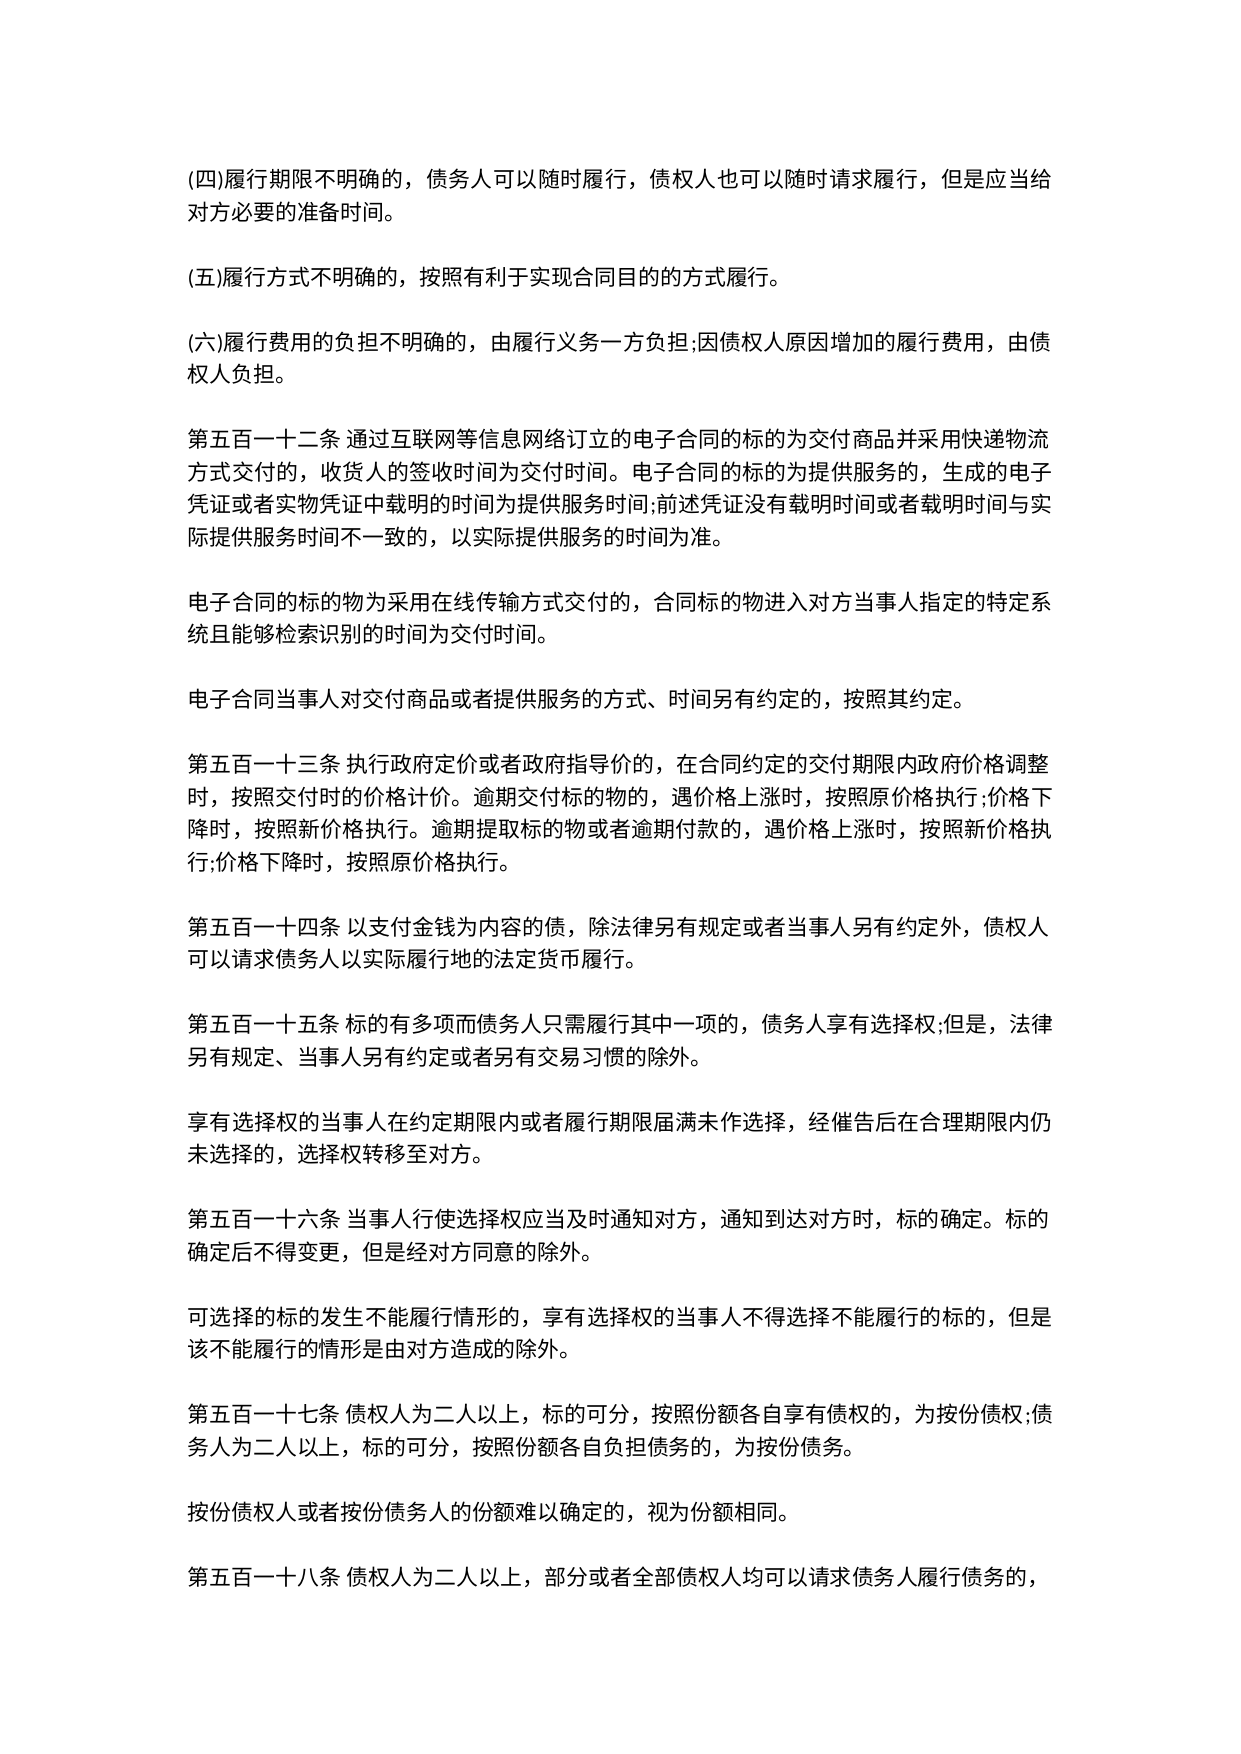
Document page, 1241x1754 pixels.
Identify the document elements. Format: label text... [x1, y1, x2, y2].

text 按份债权人或者按份债务人的份额难以确定的，视为份额相同。 [187, 1494, 1053, 1527]
text 电子合同当事人对交付商品或者提供服务的方式、时间另有约定的，按照其约定。 [187, 682, 1053, 714]
text 第五百一十三条 执行政府定价或者政府指导价的，在合同约定的交付期限内政府价格调整时，按照交付时的价格计价。逾期交付标的物的，遇价格上涨时，按照原价格执行;价格下降时，按照新价格执行。逾期提取标的物或者逾期付款的，遇价格上涨时，按照新价格执行;价格下降时，按照原价格执行。 [187, 747, 1053, 877]
text (五)履行方式不明确的，按照有利于实现合同目的的方式履行。 [187, 259, 1053, 292]
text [187, 1559, 1053, 1592]
text (四)履行期限不明确的，债务人可以随时履行，债权人也可以随时请求履行，但是应当给对方必要的准备时间。 [187, 162, 1053, 227]
text 第五百一十四条 以支付金钱为内容的债，除法律另有规定或者当事人另有约定外，债权人可以请求债务人以实际履行地的法定货币履行。 [187, 909, 1053, 974]
text 第五百一十七条 债权人为二人以上，标的可分，按照份额各自享有债权的，为按份债权;债务人为二人以上，标的可分，按照份额各自负担债务的，为按份债务。 [187, 1397, 1053, 1462]
text 可选择的标的发生不能履行情形的，享有选择权的当事人不得选择不能履行的标的，但是该不能履行的情形是由对方造成的除外。 [187, 1299, 1053, 1364]
text (六)履行费用的负担不明确的，由履行义务一方负担;因债权人原因增加的履行费用，由债权人负担。 [187, 324, 1053, 389]
text 享有选择权的当事人在约定期限内或者履行期限届满未作选择，经催告后在合理期限内仍未选择的，选择权转移至对方。 [187, 1104, 1053, 1169]
text 第五百一十二条 通过互联网等信息网络订立的电子合同的标的为交付商品并采用快递物流方式交付的，收货人的签收时间为交付时间。电子合同的标的为提供服务的，生成的电子凭证或者实物凭证中载明的时间为提供服务时间;前述凭证没有载明时间或者载明时间与实际提供服务时间不一致的，以实际提供服务的时间为准。 [187, 422, 1053, 552]
text 第五百一十五条 标的有多项而债务人只需履行其中一项的，债务人享有选择权;但是，法律另有规定、当事人另有约定或者另有交易习惯的除外。 [187, 1007, 1053, 1072]
text 第五百一十六条 当事人行使选择权应当及时通知对方，通知到达对方时，标的确定。标的确定后不得变更，但是经对方同意的除外。 [187, 1202, 1053, 1267]
text 电子合同的标的物为采用在线传输方式交付的，合同标的物进入对方当事人指定的特定系统且能够检索识别的时间为交付时间。 [187, 584, 1053, 649]
